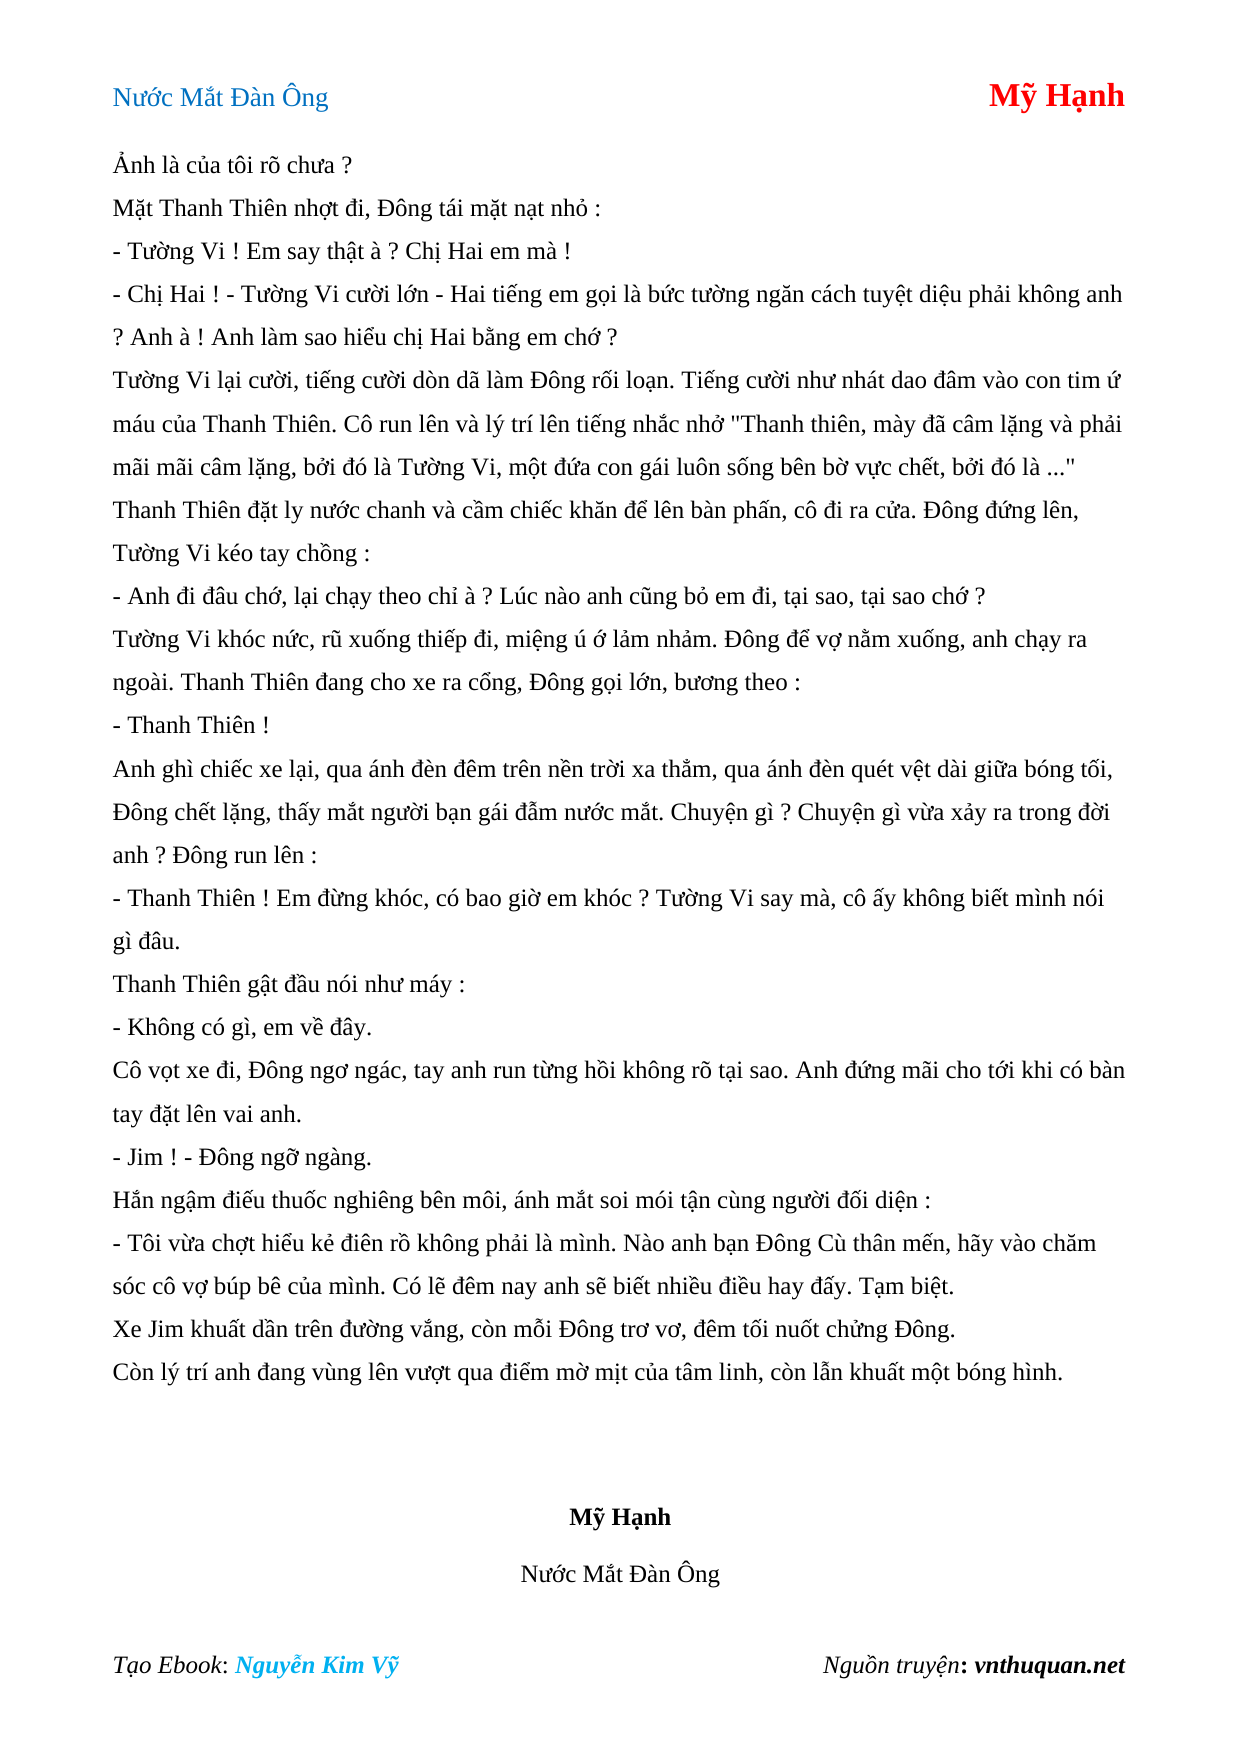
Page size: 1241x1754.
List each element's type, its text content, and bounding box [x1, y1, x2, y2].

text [112, 150, 1128, 1429]
text Mỹ Hạnh [112, 1502, 1128, 1530]
text Nước Mắt Đàn Ông [112, 1559, 1128, 1588]
